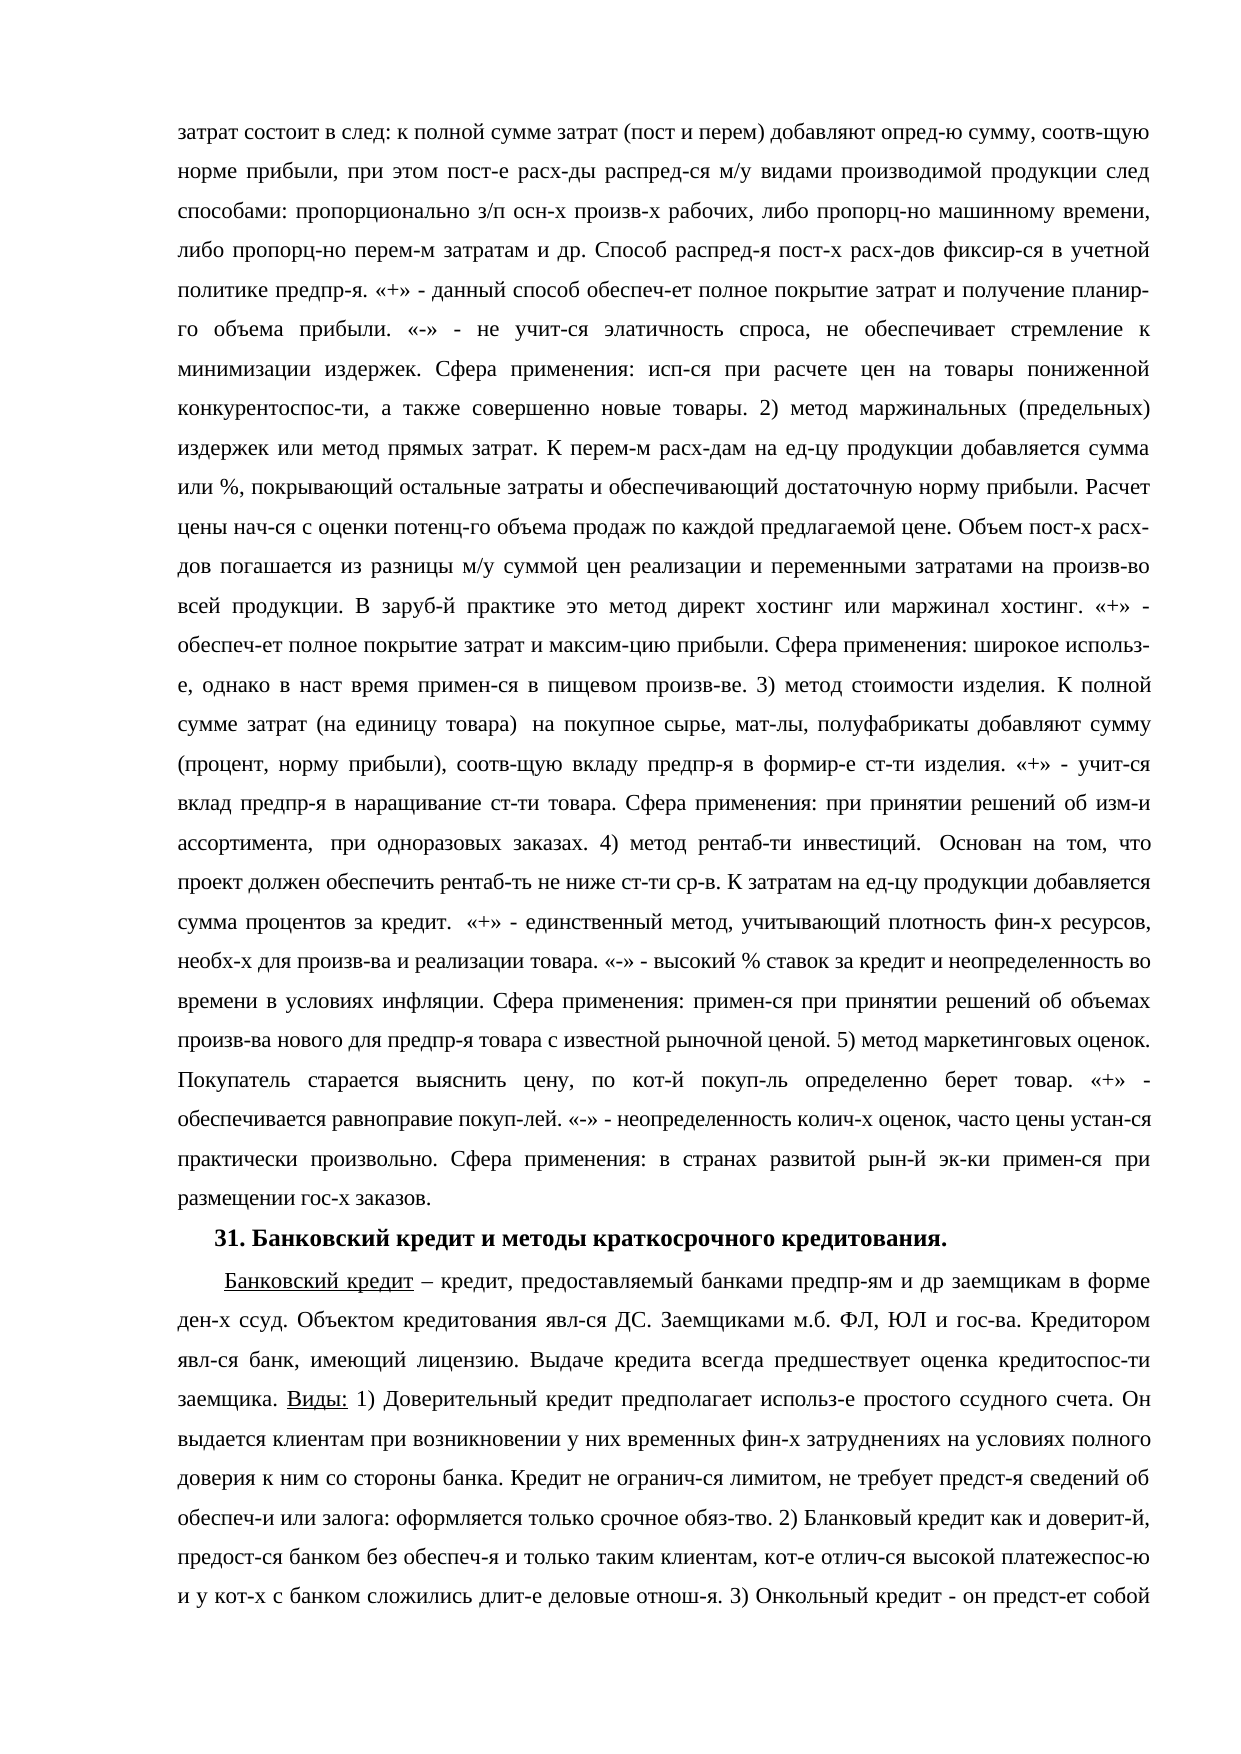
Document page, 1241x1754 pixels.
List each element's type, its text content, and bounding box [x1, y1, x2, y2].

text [177, 1267, 1152, 1609]
text 31. Банковский кредит и методы краткосрочного кредитования. [177, 1223, 1152, 1252]
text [177, 118, 1152, 1210]
